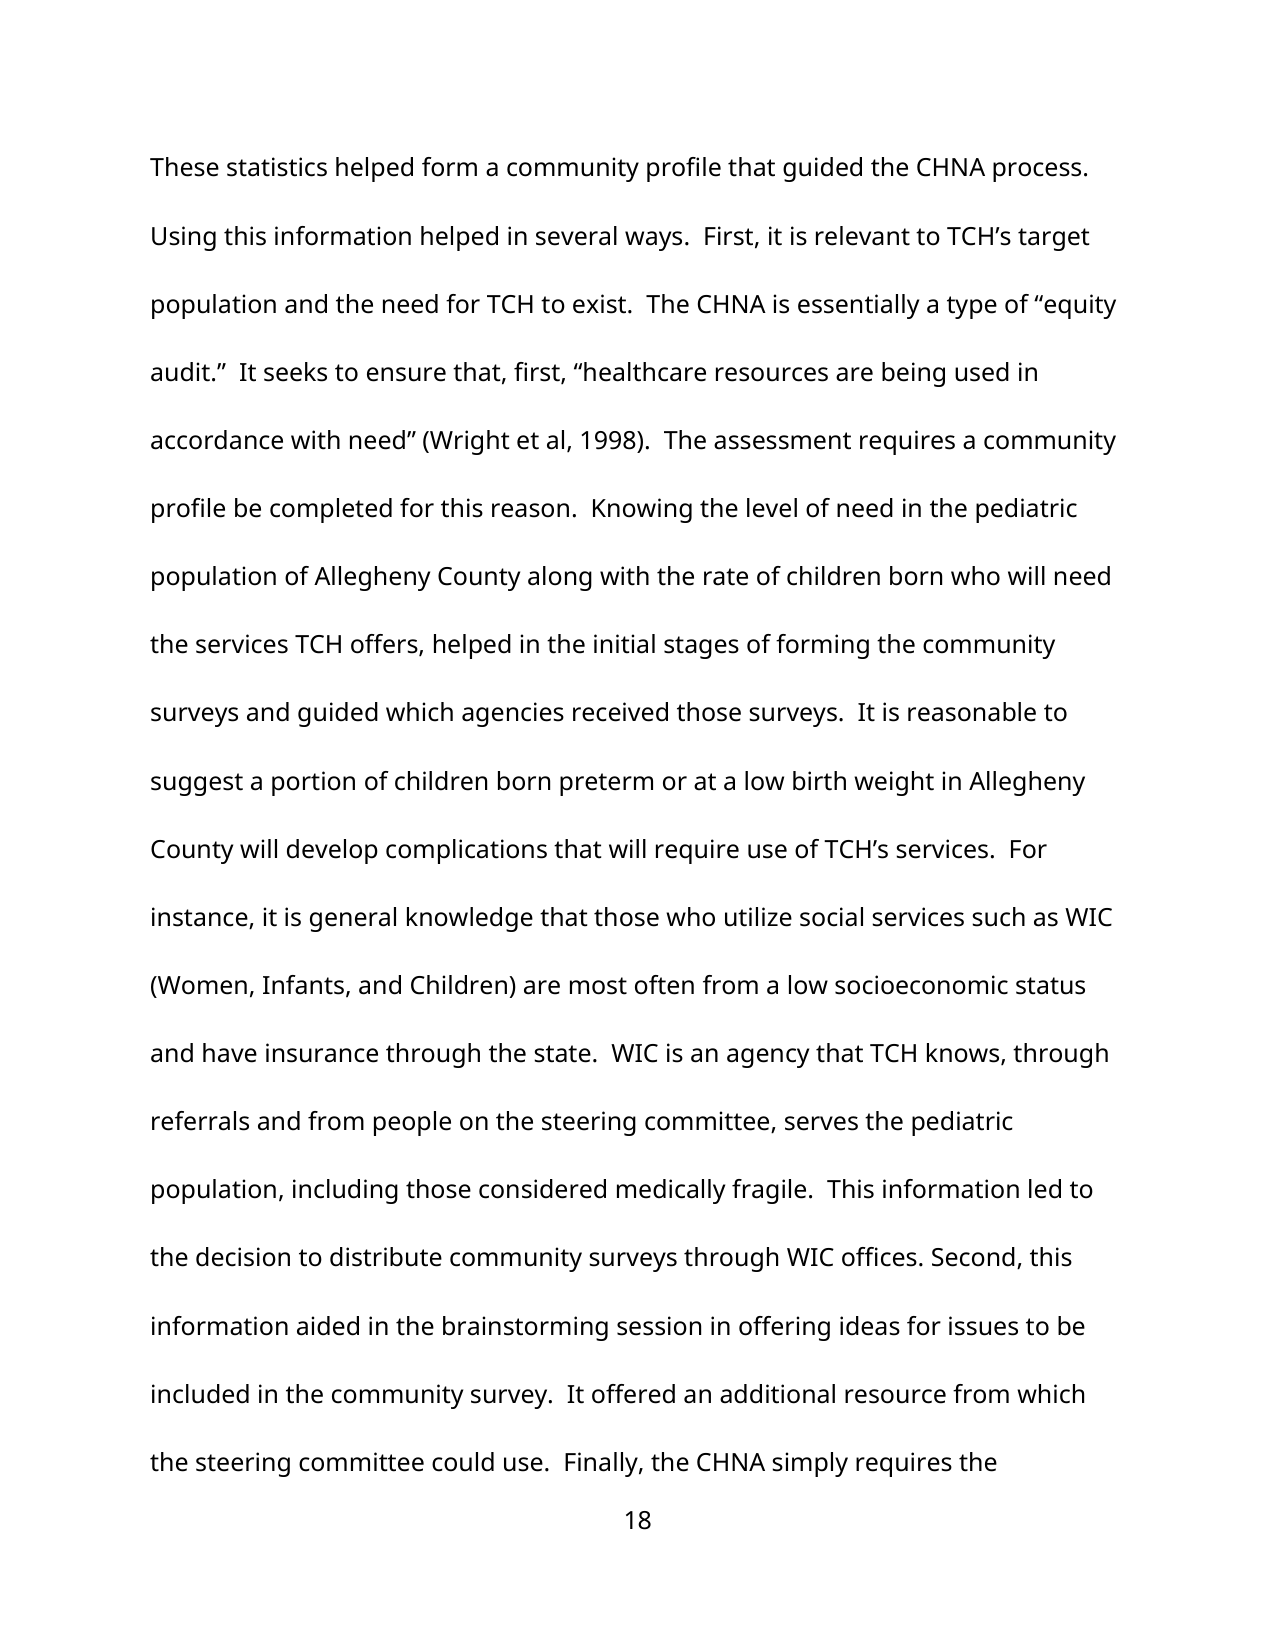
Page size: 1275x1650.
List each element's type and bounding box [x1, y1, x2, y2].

text [150, 150, 1125, 1478]
